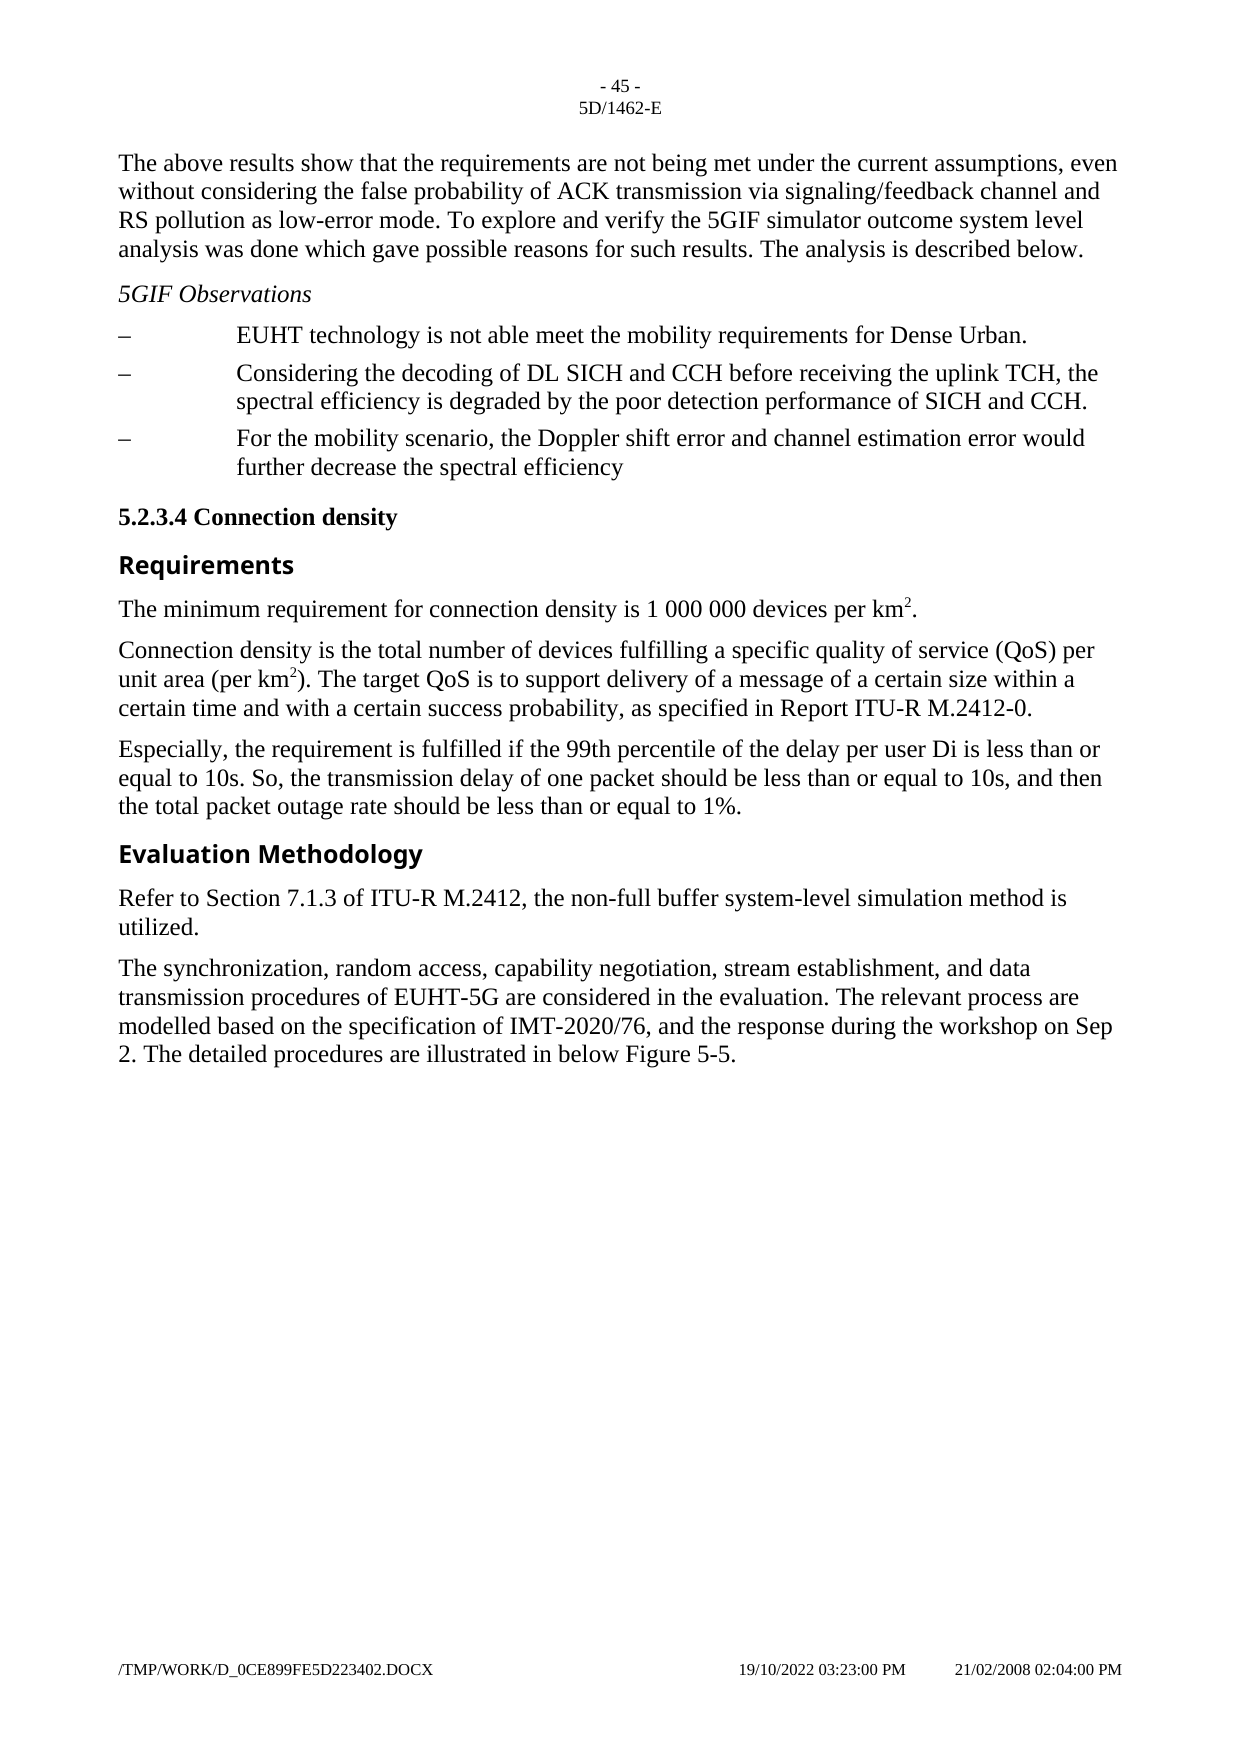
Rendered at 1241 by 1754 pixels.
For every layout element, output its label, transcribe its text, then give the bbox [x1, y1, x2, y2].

subtitle 5GIF Observations [118, 279, 1122, 308]
subtitle Evaluation Methodology [118, 837, 1122, 871]
subtitle 5.2.3.4 Connection density [118, 502, 1122, 531]
text The above results show that the requirements are not being met under the current assumptions, even without considering the false probability of ACK transmission via signaling/feedback channel and RS pollution as low-error mode. To explore and verify the 5GIF simulator outcome system level analysis was done which gave possible reasons for such results. The analysis is described below. [118, 148, 1122, 263]
text Connection density is the total number of devices fulfilling a specific quality of service (QoS) per unit area (per km2). The target QoS is to support delivery of a message of a certain size within a certain time and with a certain success probability, as specified in Report ITU-R M.2412-0. [118, 635, 1122, 721]
text – EUHT technology is not able meet the mobility requirements for Dense Urban. [118, 321, 1122, 349]
text Especially, the requirement is fulfilled if the 99th percentile of the delay per user Di is less than or equal to 10s. So, the transmission delay of one packet should be less than or equal to 10s, and then the total packet outage rate should be less than or equal to 1%. [118, 734, 1122, 820]
text Refer to Section 7.1.3 of ITU-R M.2412, the non-full buffer system-level simulation method is utilized. [118, 883, 1122, 941]
subtitle Requirements [118, 547, 1122, 581]
text The minimum requirement for connection density is 1 000 000 devices per km2. [118, 594, 1122, 623]
text – Considering the decoding of DL SICH and CCH before receiving the uplink TCH, the spectral efficiency is degraded by the poor detection performance of SICH and CCH. [118, 358, 1122, 415]
text – For the mobility scenario, the Doppler shift error and channel estimation error would further decrease the spectral efficiency [118, 423, 1122, 481]
text The synchronization, random access, capability negotiation, stream establishment, and data transmission procedures of EUHT-5G are considered in the evaluation. The relevant process are modelled based on the specification of IMT-2020/76, and the response during the workshop on Sep 2. The detailed procedures are illustrated in below Figure 5-5. [118, 953, 1122, 1068]
